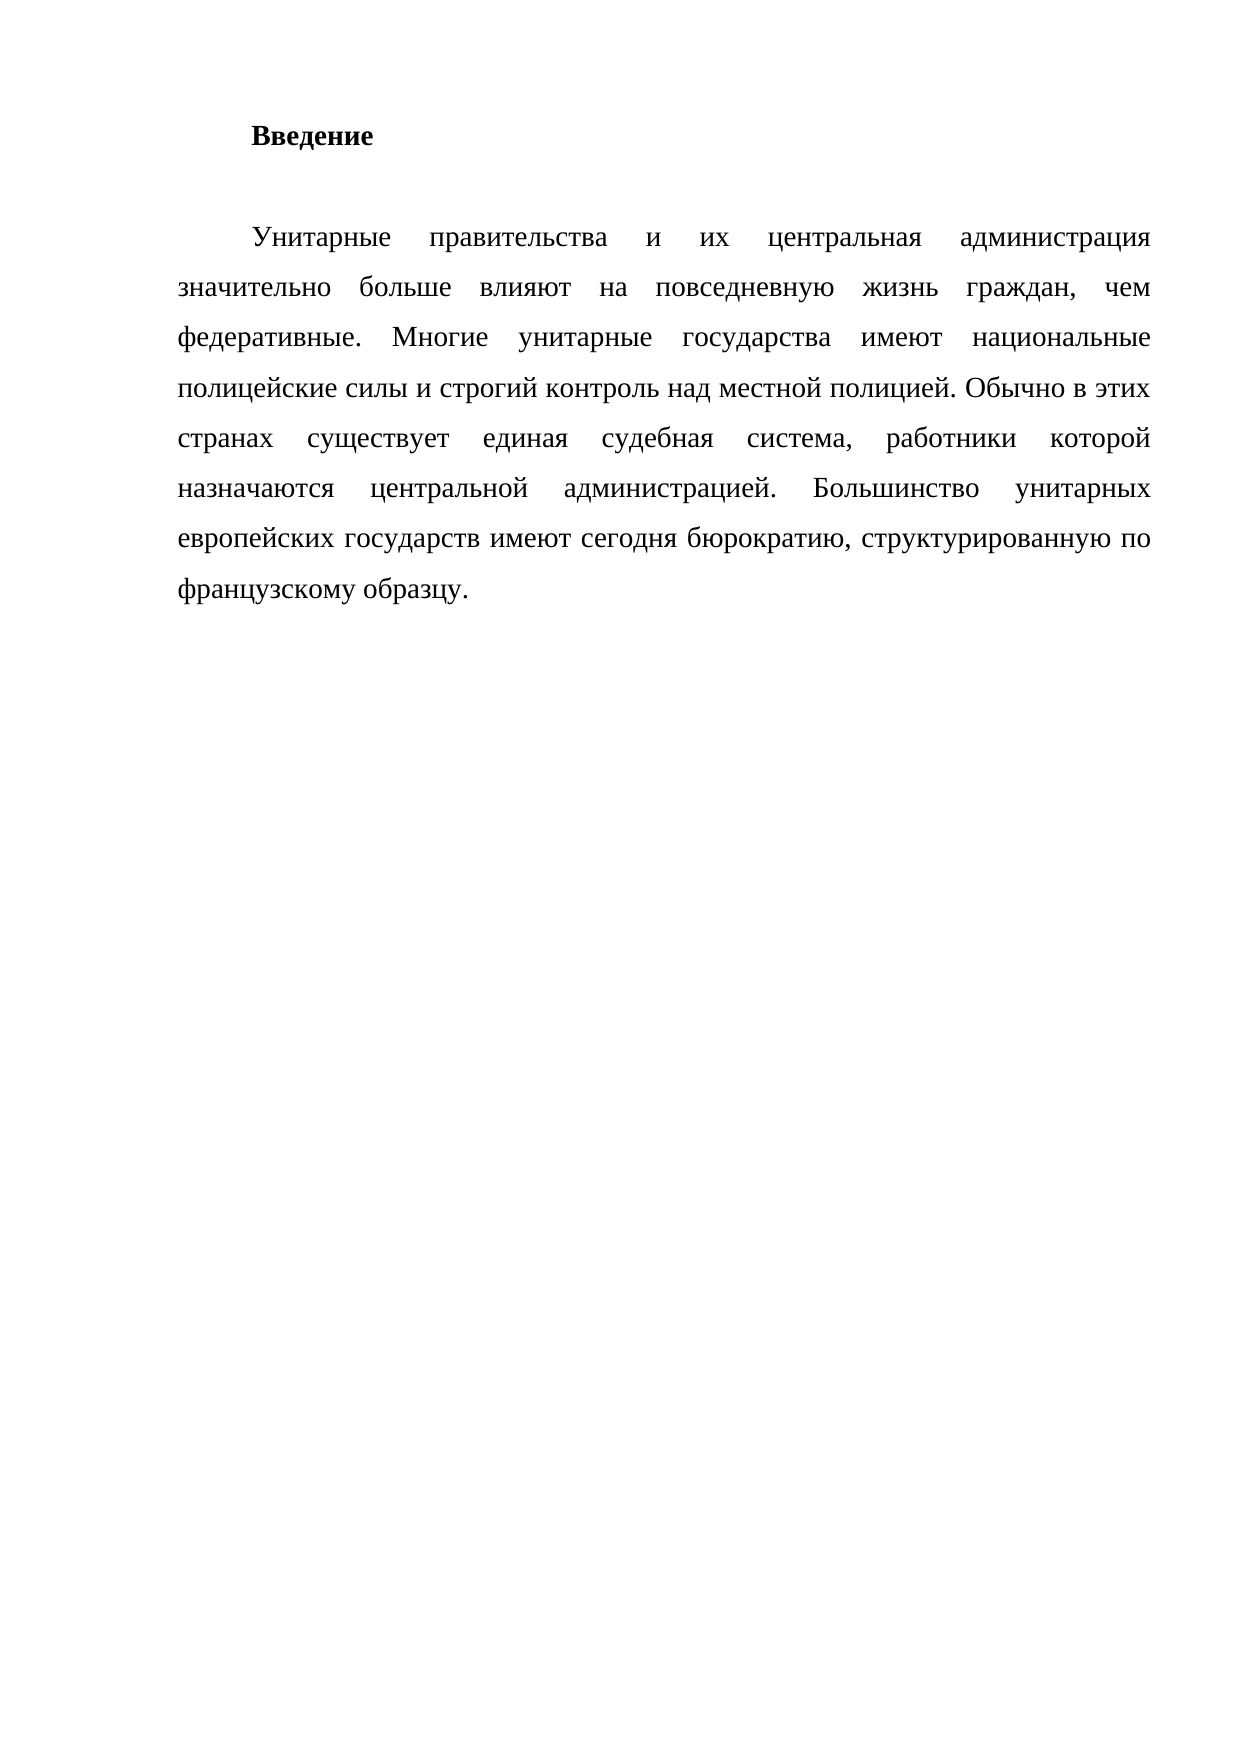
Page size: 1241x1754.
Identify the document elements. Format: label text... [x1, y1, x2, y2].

text Введение [177, 118, 1152, 152]
text Унитарные правительства и их центральная администрация значительно больше влияют на повседневную жизнь граждан, чем федеративные. Многие унитарные государства имеют национальные полицейские силы и строгий контроль над местной полицией. Обычно в этих странах существует единая судебная система, работники которой назначаются центральной администрацией. Большинство унитарных европейских государств имеют сегодня бюрократию, структурированную по французскому образцу. [177, 219, 1152, 604]
